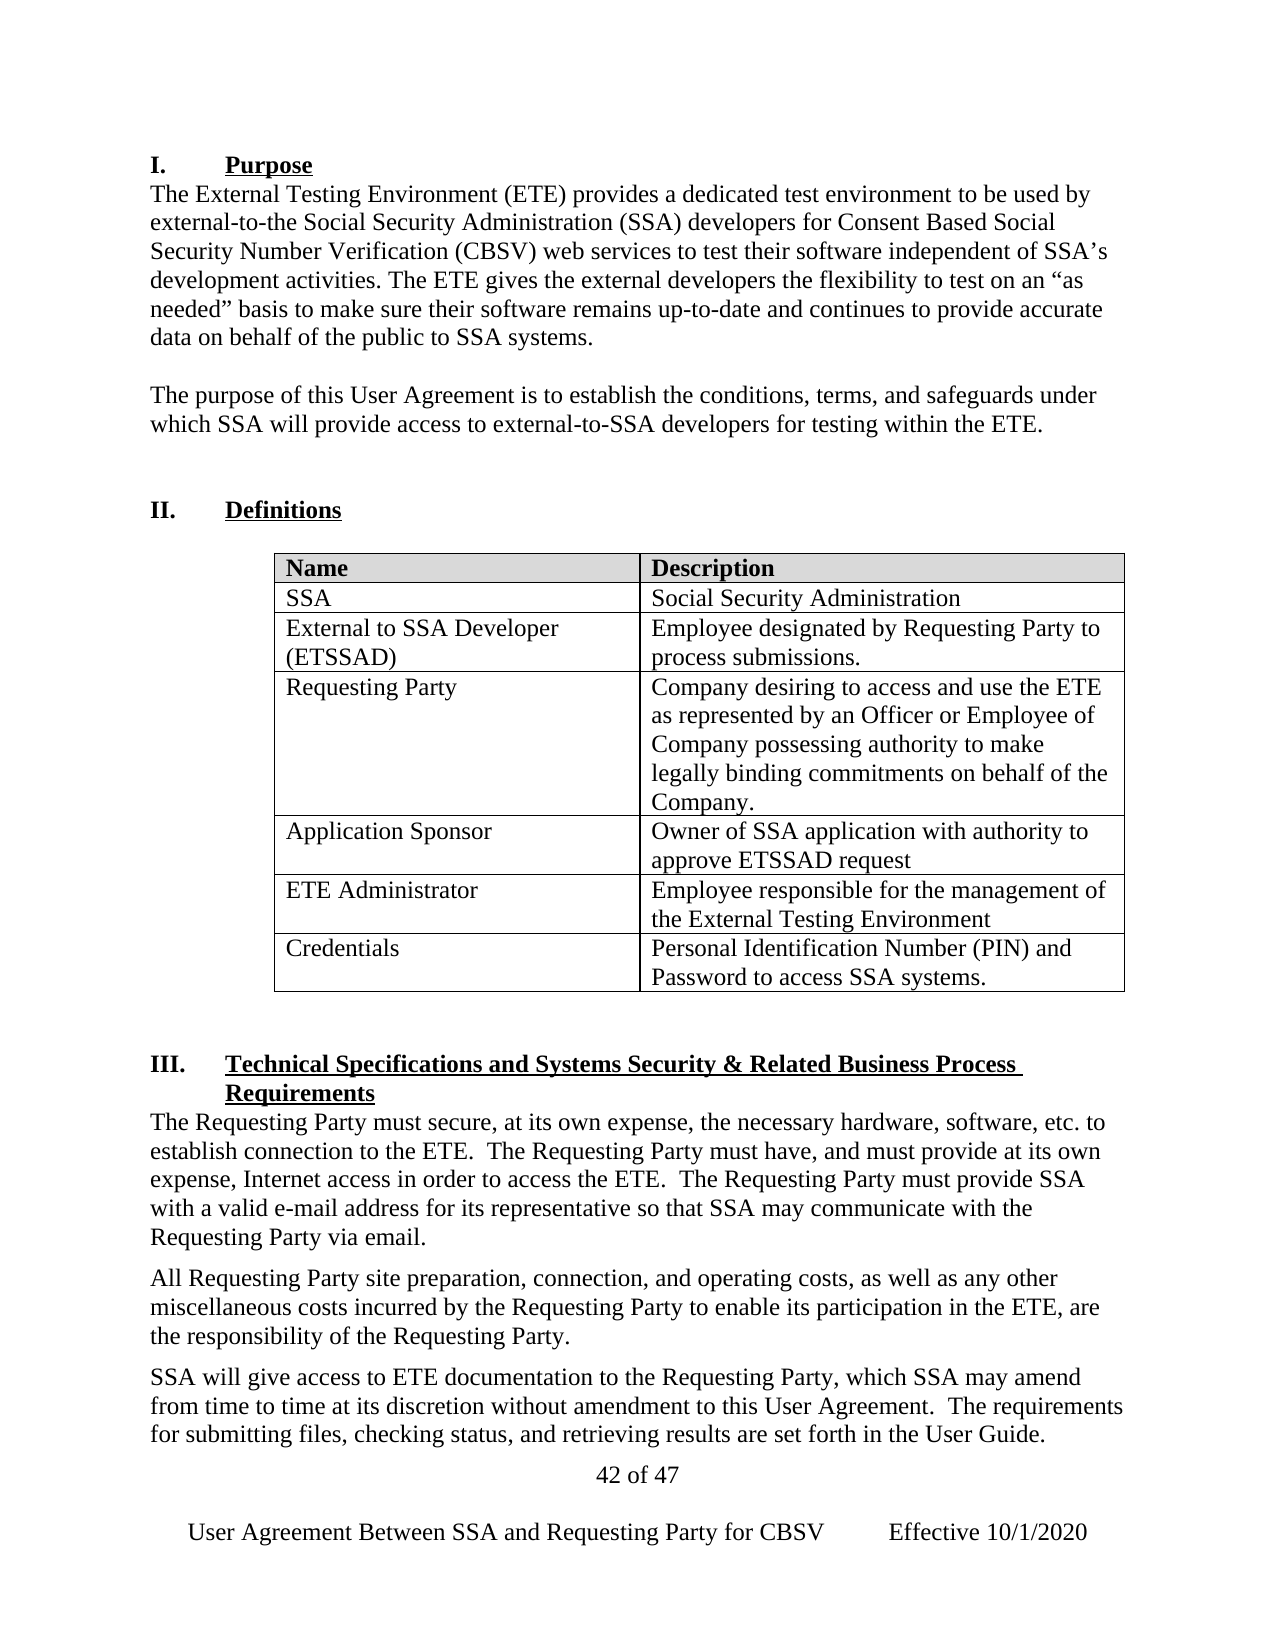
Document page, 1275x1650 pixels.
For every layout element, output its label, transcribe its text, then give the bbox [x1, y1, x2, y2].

table_cell External to SSA Developer (ETSSAD) [275, 613, 639, 671]
text The Requesting Party must secure, at its own expense, the necessary hardware, software, etc. to establish connection to the ETE. The Requesting Party must have, and must provide at its own expense, Internet access in order to access the ETE. The Requesting Party must provide SSA with a valid e-mail address for its representative so that SSA may communicate with the Requesting Party via email. [150, 1107, 1125, 1251]
table_cell SSA [275, 583, 639, 612]
table_cell ETE Administrator [275, 875, 639, 932]
table_cell Company desiring to access and use the ETE as represented by an Officer or Employee of Company possessing authority to make legally binding commitments on behalf of the Company. [641, 672, 1124, 815]
text SSA will give access to ETE documentation to the Requesting Party, which SSA may amend from time to time at its discretion without amendment to this User Agreement. The requirements for submitting files, checking status, and retrieving results are set forth in the User Guide. [150, 1362, 1125, 1448]
table_cell Employee designated by Requesting Party to process submissions. [641, 613, 1124, 671]
text The purpose of this User Agreement is to establish the conditions, terms, and safeguards under which SSA will provide access to external-to-SSA developers for testing within the ETE. [150, 380, 1125, 437]
subtitle Purpose [150, 150, 1125, 179]
text All Requesting Party site preparation, connection, and operating costs, as well as any other miscellaneous costs incurred by the Requesting Party to enable its participation in the ETE, are the responsibility of the Requesting Party. [150, 1263, 1125, 1349]
table_cell Owner of SSA application with authority to approve ETSSAD request [641, 816, 1124, 874]
table_cell Employee responsible for the management of the External Testing Environment [641, 875, 1124, 932]
table_header Name [275, 554, 639, 582]
table_cell Application Sponsor [275, 816, 639, 874]
subtitle Technical Specifications and Systems Security & Related Business Process Requirements [150, 1049, 1125, 1107]
table_cell Social Security Administration [641, 583, 1124, 612]
subtitle Definitions [150, 495, 1125, 524]
table_cell Requesting Party [275, 672, 639, 815]
table_cell Credentials [275, 934, 639, 991]
text The External Testing Environment (ETE) provides a dedicated test environment to be used by external-to-the Social Security Administration (SSA) developers for Consent Based Social Security Number Verification (CBSV) web services to test their software independent of SSA’s development activities. The ETE gives the external developers the flexibility to test on an “as needed” basis to make sure their software remains up-to-date and continues to provide accurate data on behalf of the public to SSA systems. [150, 179, 1125, 351]
table_cell Personal Identification Number (PIN) and Password to access SSA systems. [641, 934, 1124, 991]
table_header Description [641, 554, 1124, 582]
